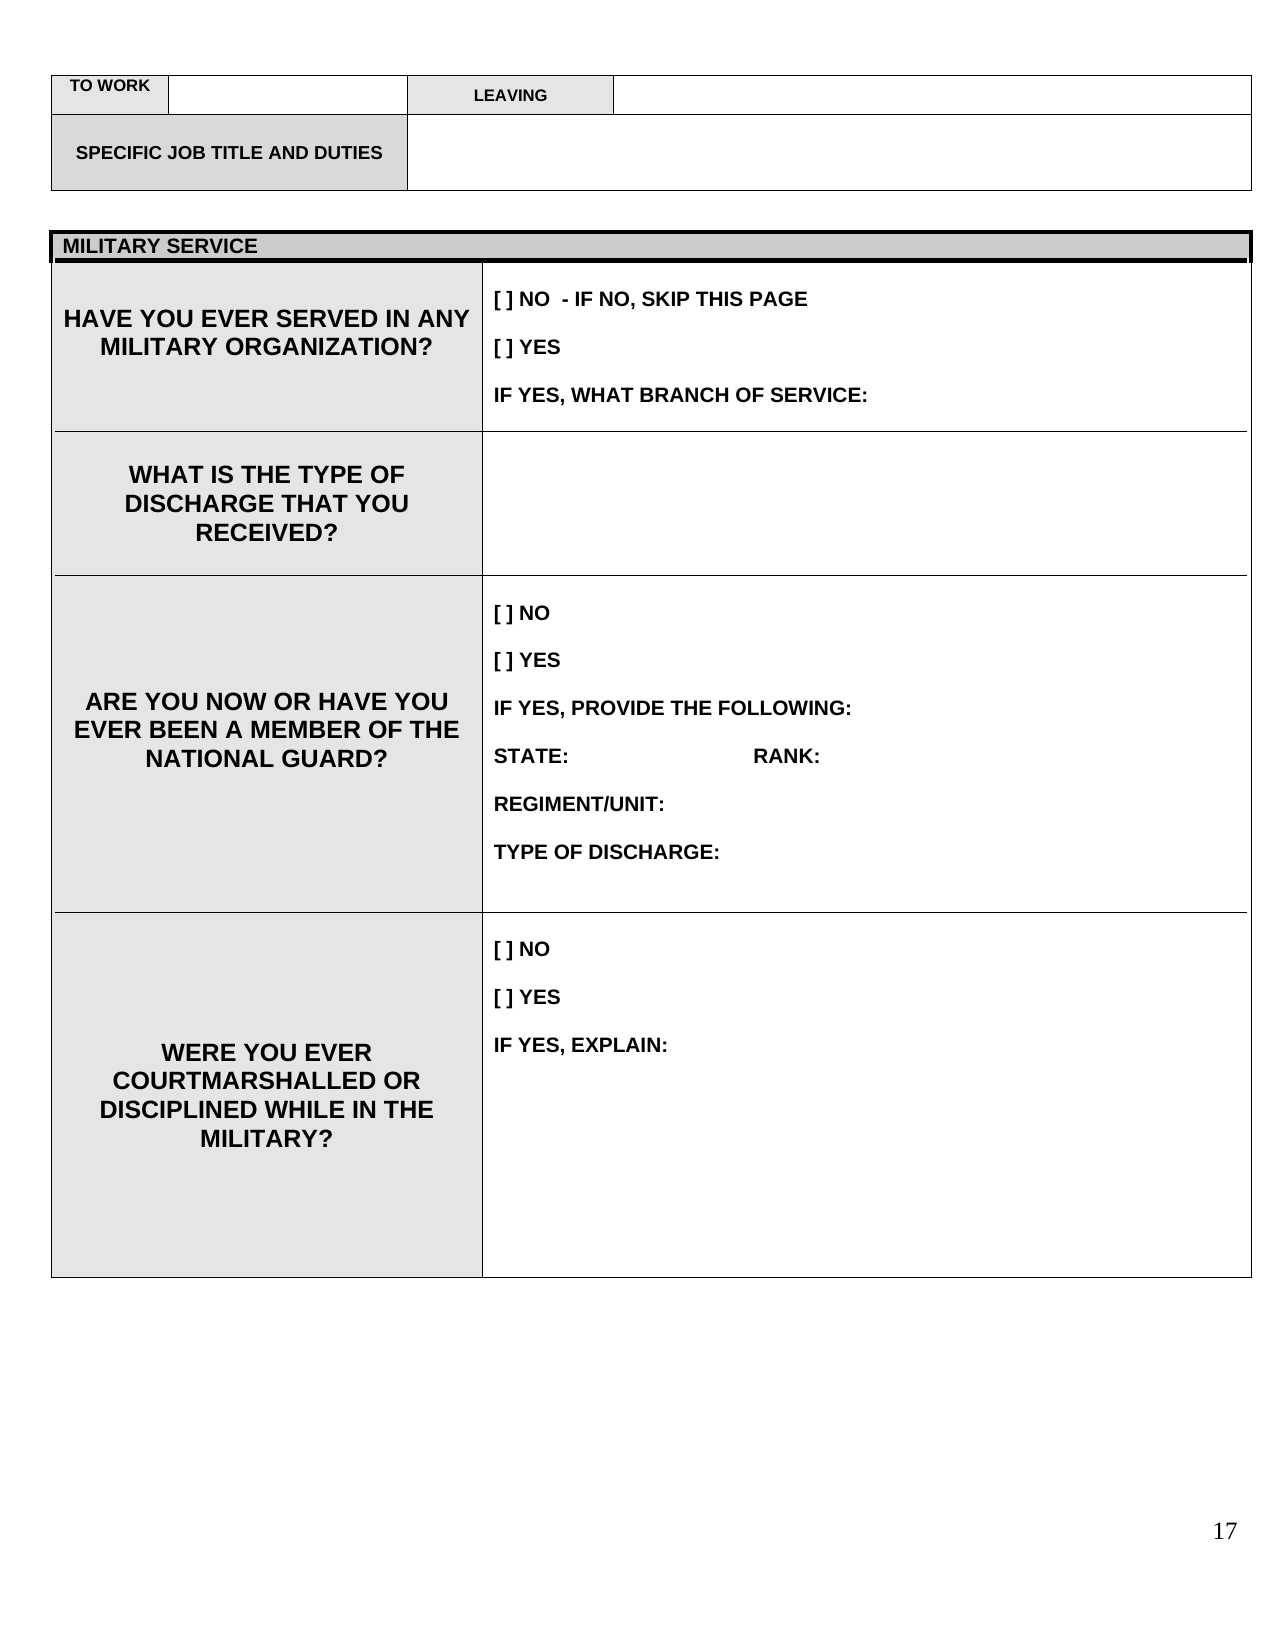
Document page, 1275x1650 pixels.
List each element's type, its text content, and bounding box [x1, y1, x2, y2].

table_cell ARE YOU NOW OR HAVE YOU EVER BEEN A MEMBER OF THE NATIONAL GUARD? [52, 575, 482, 912]
table_cell LAST DATE TO WORK [52, 76, 168, 114]
table_cell [483, 431, 1251, 575]
table_cell [ ] NO [ ] YES IF YES, EXPLAIN: [483, 912, 1251, 1277]
table_cell [408, 115, 1251, 190]
table_cell [ ] NO - IF NO, SKIP THIS PAGE [ ] YES IF YES, WHAT BRANCH OF SERVICE: [483, 258, 1251, 431]
table_cell WERE YOU EVER COURTMARSHALLED OR DISCIPLINED WHILE IN THE MILITARY? [52, 912, 482, 1277]
table_cell [169, 76, 407, 114]
table_cell SPECIFIC JOB TITLE AND DUTIES [52, 115, 407, 190]
table_cell [ ] NO [ ] YES IF YES, PROVIDE THE FOLLOWING: STATE: RANK: REGIMENT/UNIT: TYPE OF DISCHARGE: [483, 575, 1251, 912]
table_cell HAVE YOU EVER SERVED IN ANY MILITARY ORGANIZATION? [52, 258, 482, 431]
table_cell [614, 76, 1251, 114]
table_cell WHAT IS THE TYPE OF DISCHARGE THAT YOU RECEIVED? [52, 431, 482, 575]
table_cell REASON FOR LEAVING [408, 76, 613, 114]
table_header [482, 234, 1249, 258]
table_header MILITARY SERVICE [53, 234, 482, 258]
